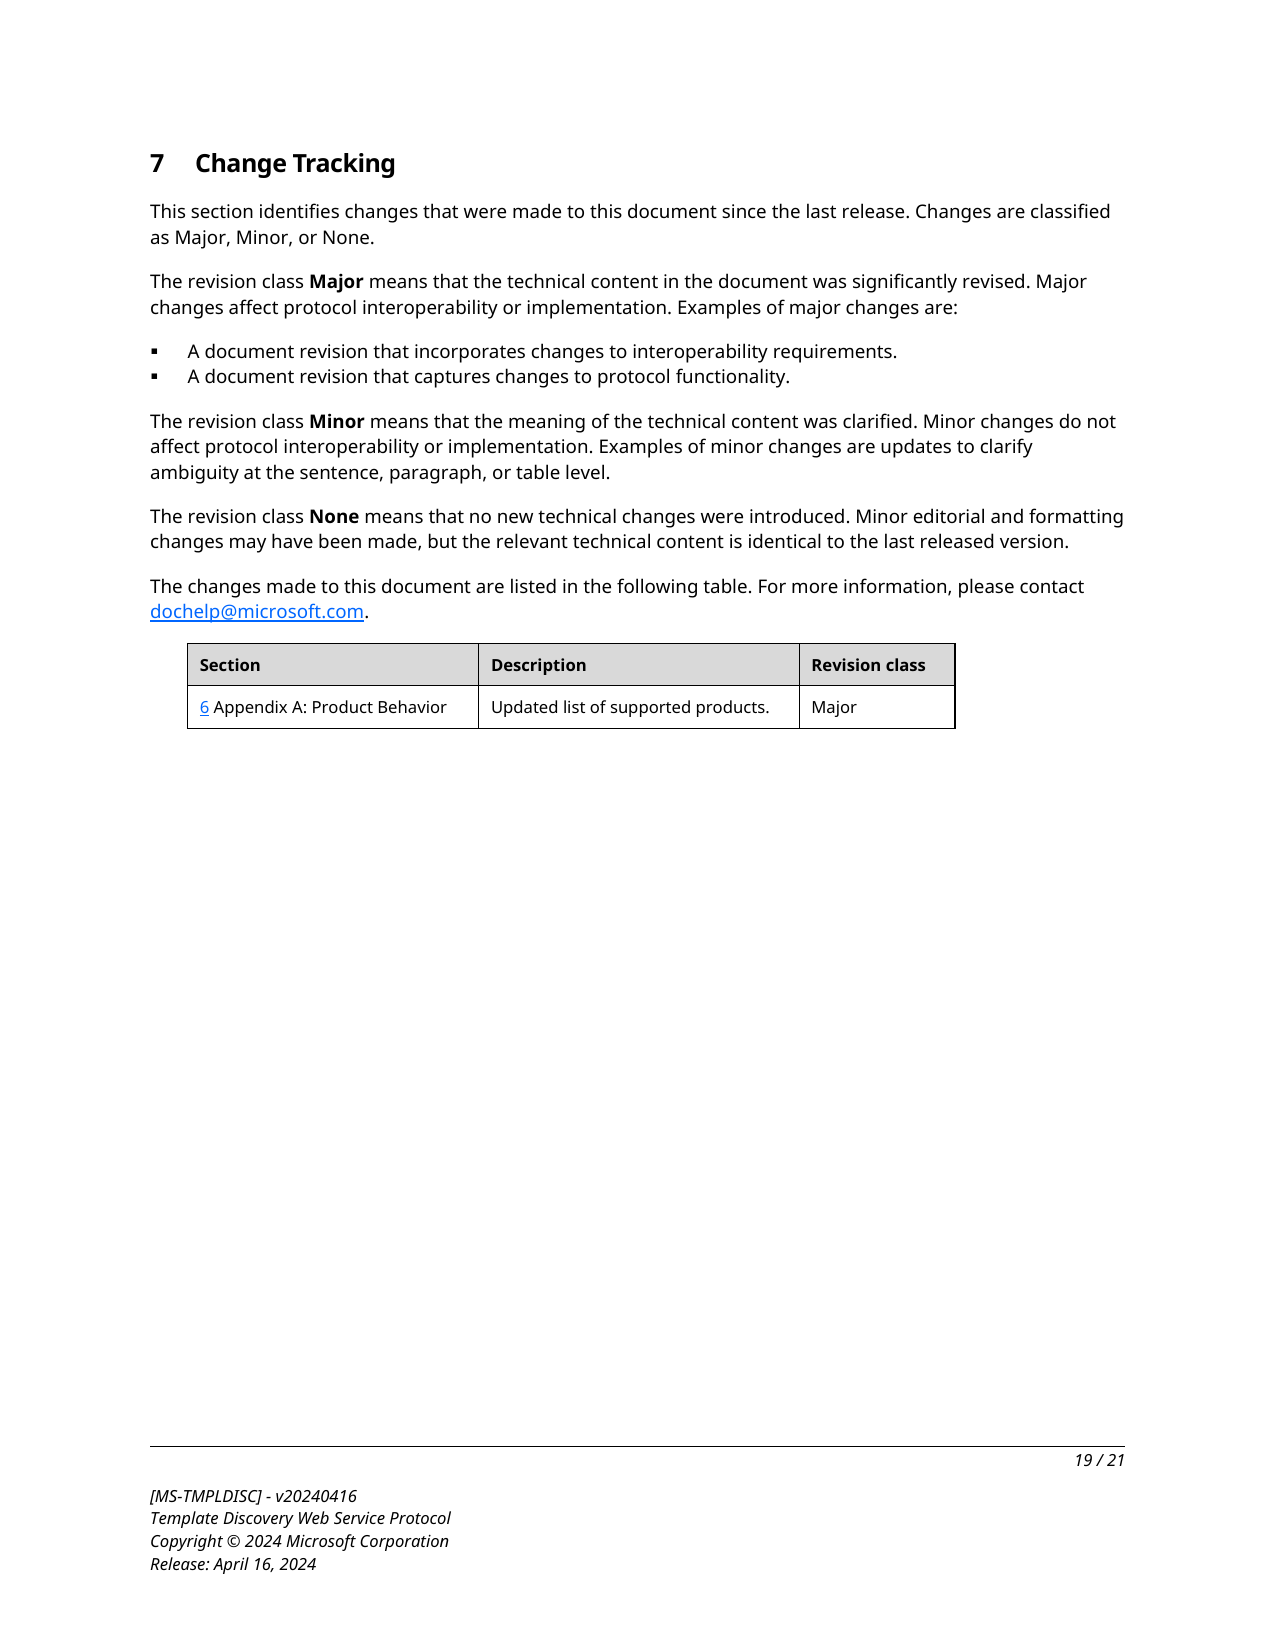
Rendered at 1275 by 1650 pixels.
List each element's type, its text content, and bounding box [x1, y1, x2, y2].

table_header Revision class [800, 644, 954, 685]
text This section identifies changes that were made to this document since the last release. Changes are classified as Major, Minor, or None. [150, 199, 1125, 250]
text The changes made to this document are listed in the following table. For more information, please contact dochelp@microsoft.com. [150, 573, 1125, 624]
text The revision class Minor means that the meaning of the technical content was clarified. Minor changes do not affect protocol interoperability or implementation. Examples of minor changes are updates to clarify ambiguity at the sentence, paragraph, or table level. [150, 408, 1125, 484]
list A document revision that captures changes to protocol functionality. [150, 364, 1125, 389]
table_header Description [479, 644, 799, 685]
table_header Section [188, 644, 478, 685]
text The revision class None means that no new technical changes were introduced. Minor editorial and formatting changes may have been made, but the relevant technical content is identical to the last released version. [150, 503, 1125, 554]
subtitle Change Tracking [150, 146, 1125, 180]
list A document revision that incorporates changes to interoperability requirements. [150, 338, 1125, 364]
table_cell 6 Appendix A: Product Behavior [188, 686, 478, 727]
table_cell Updated list of supported products. [479, 686, 799, 727]
table_cell Major [800, 686, 954, 727]
text The revision class Major means that the technical content in the document was significantly revised. Major changes affect protocol interoperability or implementation. Examples of major changes are: [150, 268, 1125, 319]
